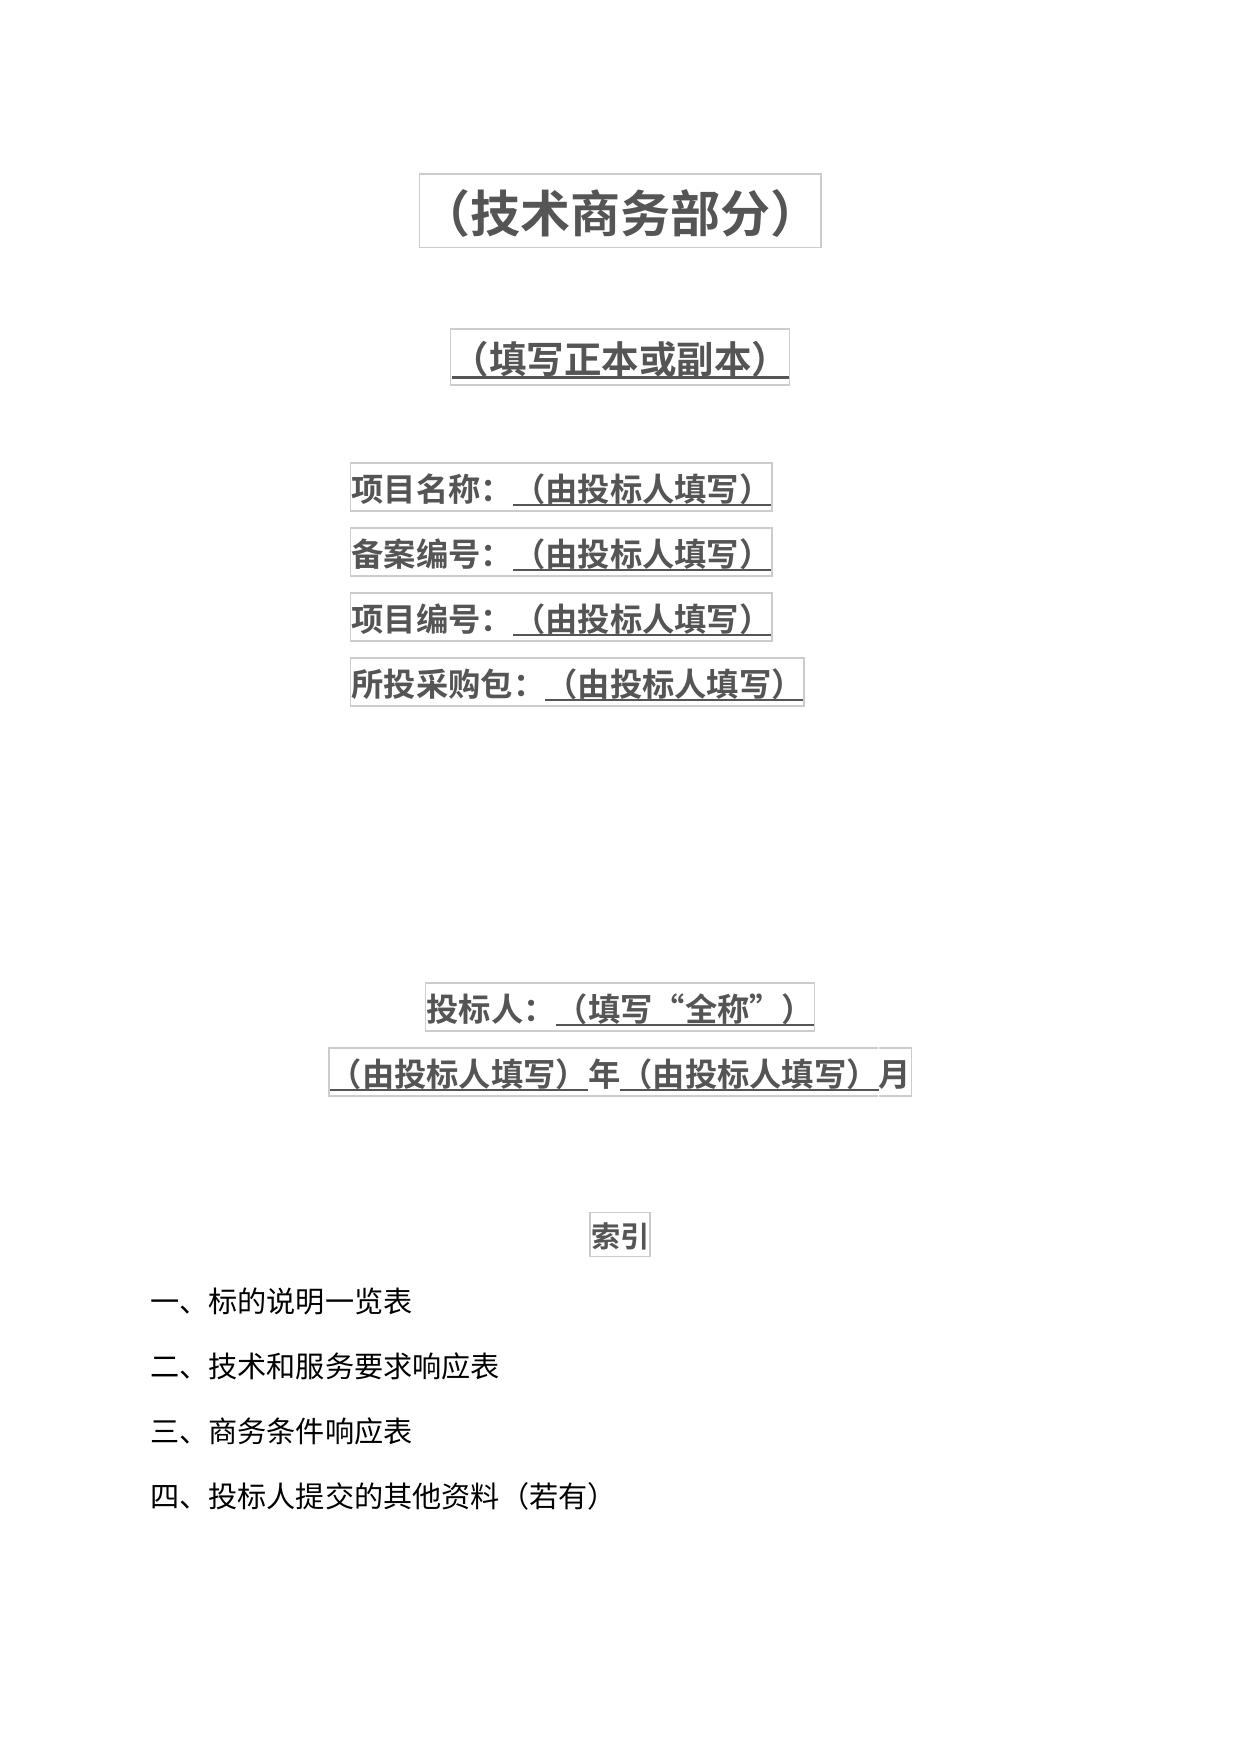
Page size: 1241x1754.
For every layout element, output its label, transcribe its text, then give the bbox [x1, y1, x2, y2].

text 索引 [150, 1169, 1090, 1267]
text 二、技术和服务要求响应表 [150, 1332, 1090, 1397]
text 四、投标人提交的其他资料（若有） [150, 1462, 1090, 1527]
text 项目名称：（由投标人填写） [150, 454, 1090, 519]
text （由投标人填写）年（由投标人填写）月 [150, 1039, 1090, 1104]
text 备案编号：（由投标人填写） [150, 519, 1090, 584]
text 三、商务条件响应表 [150, 1397, 1090, 1462]
text 投标人：（填写“全称”） [150, 974, 1090, 1039]
text （技术商务部分） [150, 162, 1090, 259]
text 所投采购包：（由投标人填写） [150, 649, 1090, 714]
text （填写正本或副本） [150, 324, 1090, 389]
text 项目编号：（由投标人填写） [150, 584, 1090, 649]
text 一、标的说明一览表 [150, 1267, 1090, 1332]
